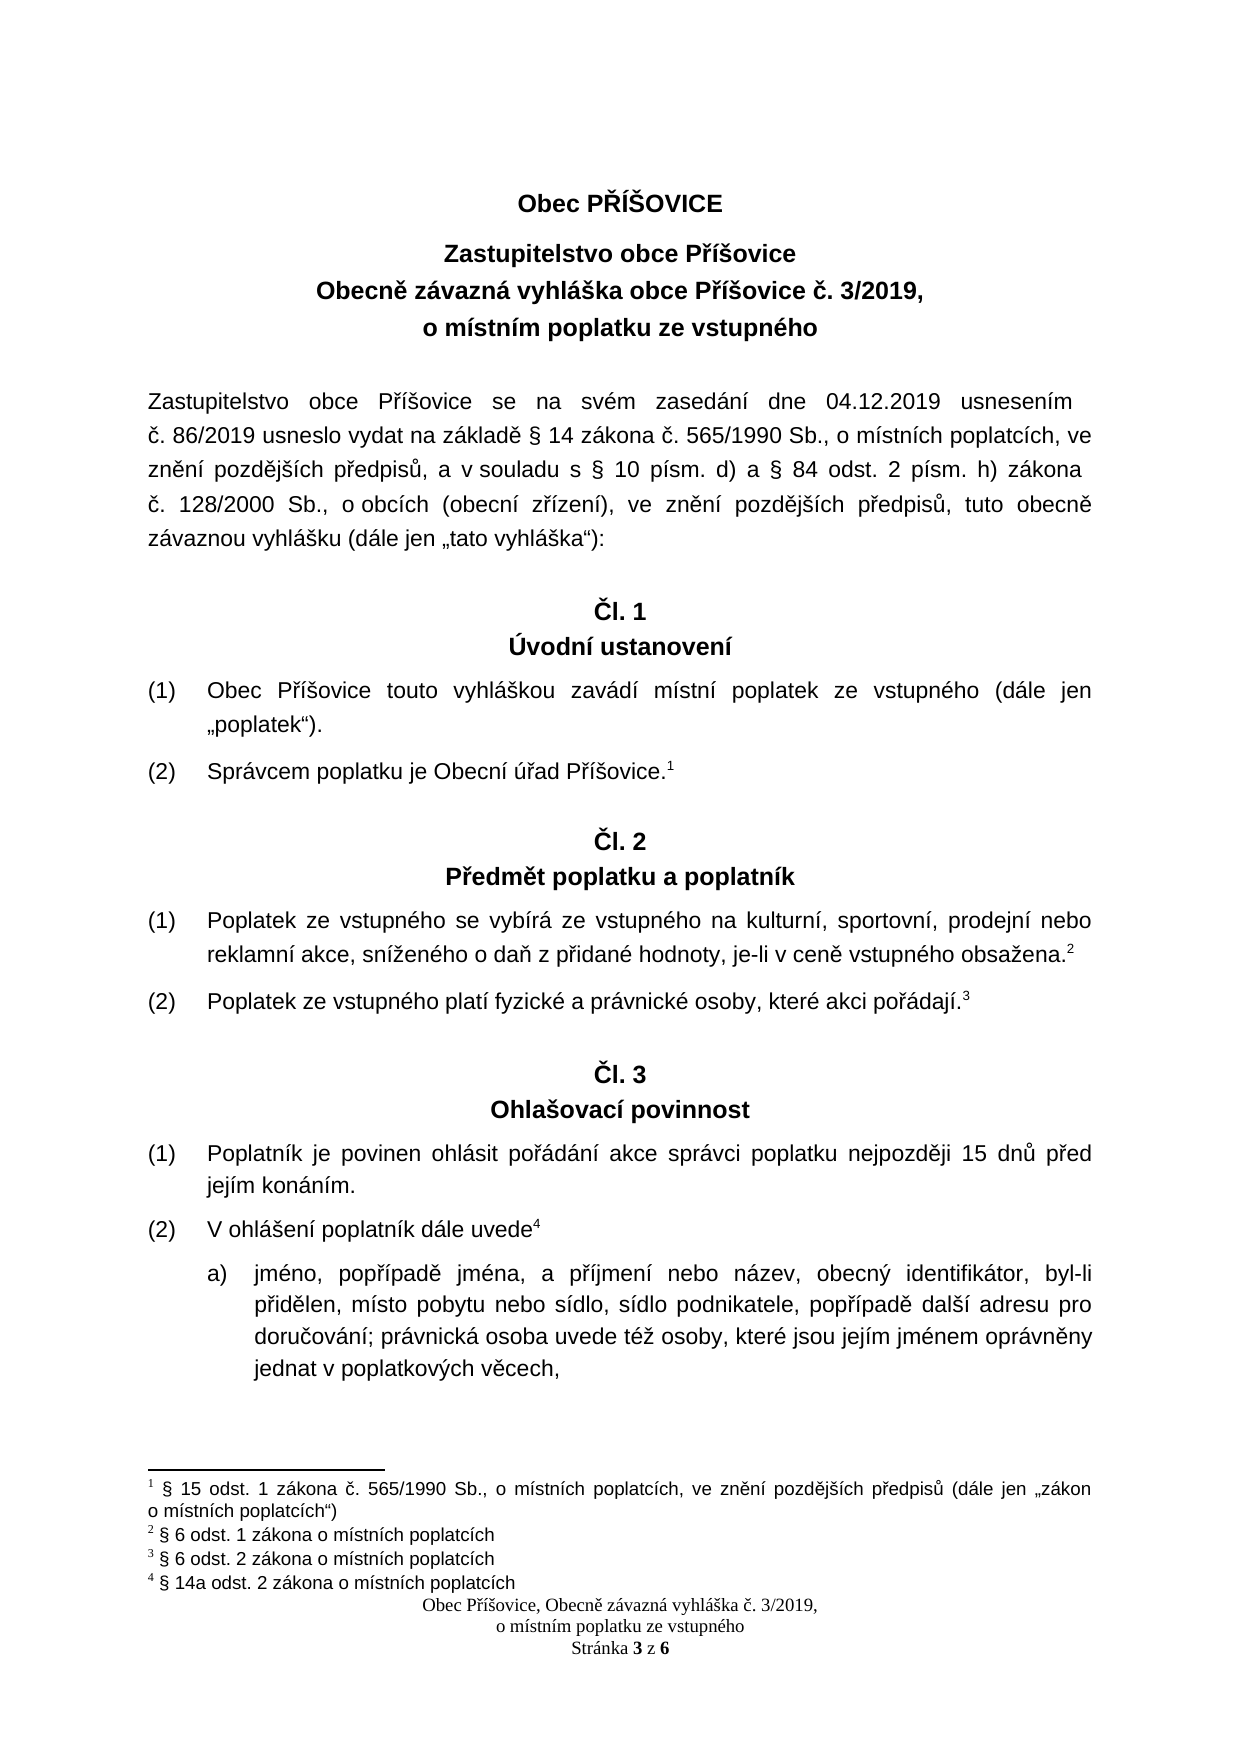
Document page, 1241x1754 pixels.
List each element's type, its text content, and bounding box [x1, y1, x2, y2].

text Ohlašovací povinnost [148, 1095, 1092, 1123]
text Předmět poplatku a poplatník [148, 862, 1092, 891]
list jméno, popřípadě jména, a příjmení nebo název, obecný identifikátor, byl-li přidělen, místo pobytu nebo sídlo, sídlo podnikatele, popřípadě další adresu pro doručování; právnická osoba uvede též osoby, které jsou jejím jménem oprávněny jednat v poplatkových věcech, [207, 1260, 1092, 1381]
list Správcem poplatku je Obecní úřad Příšovice. [148, 758, 1092, 784]
text Úvodní ustanovení [148, 631, 1092, 660]
list Poplatek ze vstupného se vybírá ze vstupného na kulturní, sportovní, prodejní nebo reklamní akce, sníženého o daň z přidané hodnoty, je-li v ceně vstupného obsažena. [148, 907, 1092, 968]
list Poplatek ze vstupného platí fyzické a právnické osoby, které akci pořádají. [148, 988, 1092, 1014]
text Čl. 1 [148, 596, 1092, 625]
list Obec Příšovice touto vyhláškou zavádí místní poplatek ze vstupného (dále jen „poplatek“). [148, 677, 1092, 737]
text Obecně závazná vyhláška obce Příšovice č. 3/2019, [148, 276, 1092, 305]
text Čl. 3 [148, 1060, 1092, 1088]
text Obec PŘÍŠOVICE [148, 189, 1092, 218]
text Zastupitelstvo obce Příšovice [148, 239, 1092, 267]
text o místním poplatku ze vstupného [148, 313, 1092, 342]
list Poplatník je povinen ohlásit pořádání akce správci poplatku nejpozději 15 dnů před jejím konáním. [148, 1140, 1092, 1198]
text Čl. 2 [148, 827, 1092, 856]
text Zastupitelstvo obce Příšovice se na svém zasedání dne 04.12.2019 usnesením č. 86/2019 usneslo vydat na základě § 14 zákona č. 565/1990 Sb., o místních poplatcích, ve znění pozdějších předpisů, a v souladu s § 10 písm. d) a § 84 odst. 2 písm. h) zákona č. 128/2000 Sb., o obcích (obecní zřízení), ve znění pozdějších předpisů, tuto obecně závaznou vyhlášku (dále jen „tato vyhláška“): [148, 388, 1092, 551]
list V ohlášení poplatník dále uvede [148, 1216, 1092, 1242]
